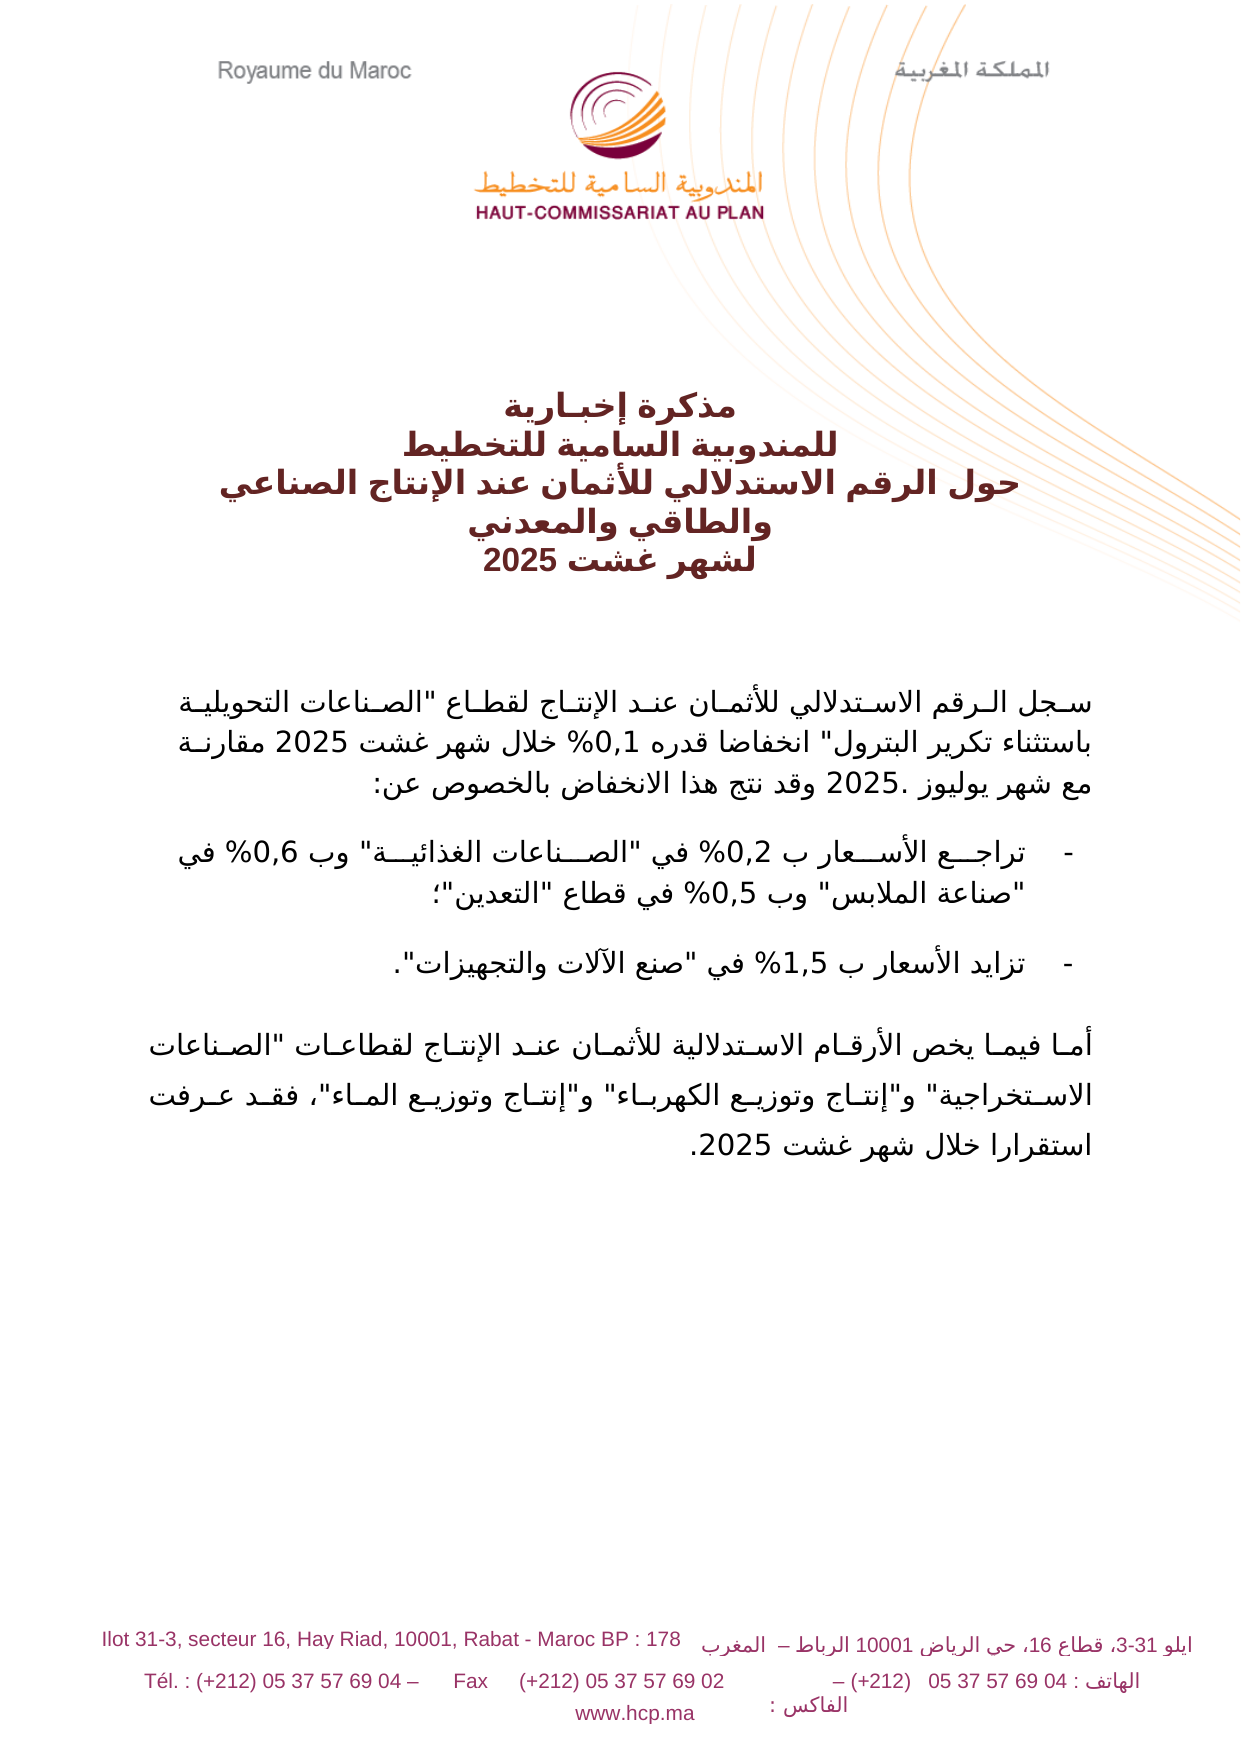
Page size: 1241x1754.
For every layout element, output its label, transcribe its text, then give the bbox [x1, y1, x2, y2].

text لشهر غشت 2025 [148, 540, 1092, 579]
list تزايد الأسعار ب 1,5% في "صنع الآلات والتجهيزات". [177, 946, 1063, 980]
text سجل الرقم الاستدلالي للأثمان عند الإنتاج لقطاع "الصناعات التحويلية باستثناء تكرير البترول" انخفاضا قدره 0,1% خلال شهر غشت 2025 مقارنة مع شهر يوليوز .2025 وقد نتج هذا الانخفاض بالخصوص عن: [177, 685, 1092, 800]
text حول الرقم الاستدلالي للأثمان عند الإنتاج الصناعي والطاقي والمعدني [148, 463, 1092, 540]
picture [0, 4, 1241, 832]
text أما فيما يخص الأرقام الاستدلالية للأثمان عند الإنتاج لقطاعات "الصناعات الاستخراجية" و"إنتاج وتوزيع الكهرباء" و"إنتاج وتوزيع الماء"، فقد عرفت استقرارا خلال شهر غشت 2025. [148, 1016, 1093, 1166]
list تراجع الأسعار ب 0,2% في "الصناعات الغذائية" وب 0,6% في "صناعة الملابس" وب 0,5% في قطاع "التعدين"؛ [177, 836, 1063, 911]
text للمندوبية السامية للتخطيط [148, 425, 1092, 463]
text مذكرة إخبـارية [148, 386, 1092, 425]
